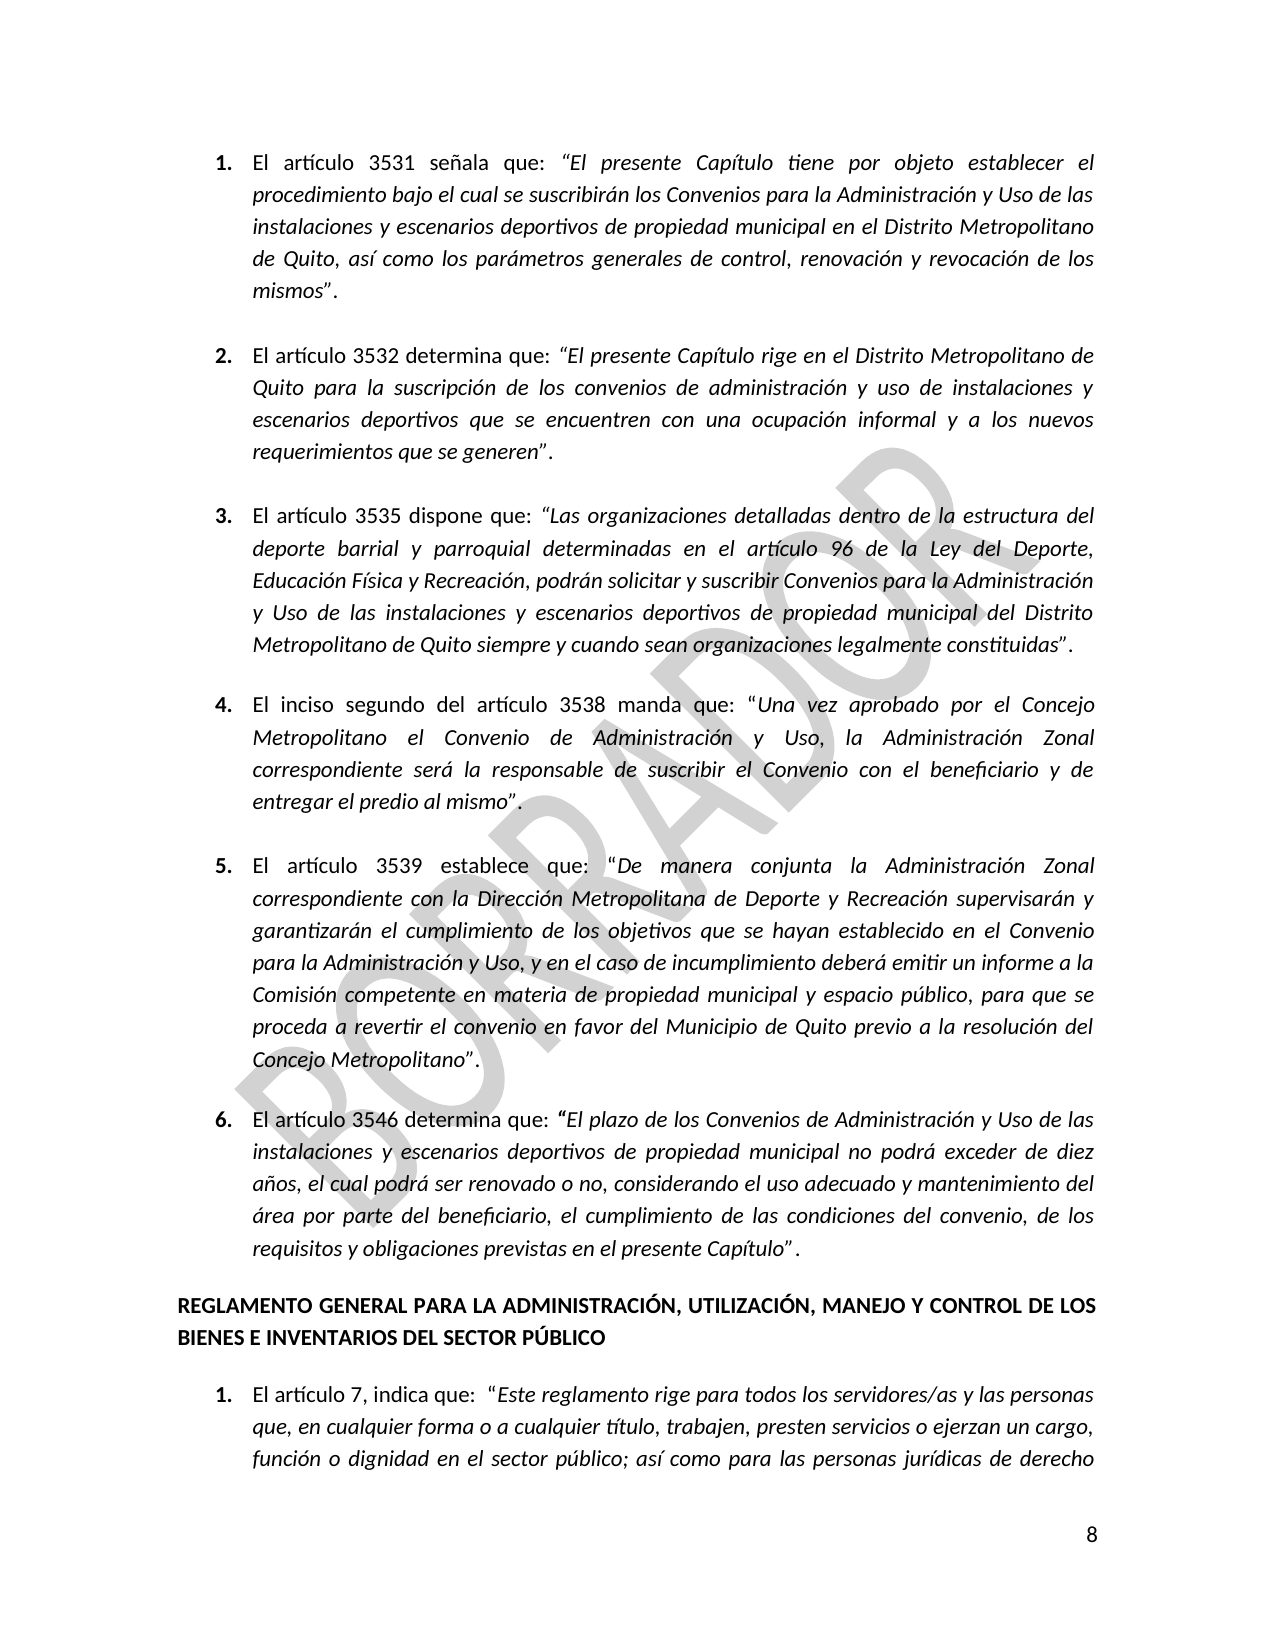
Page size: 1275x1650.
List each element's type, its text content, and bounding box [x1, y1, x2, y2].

list El artículo 3539 establece que: “De manera conjunta la Administración Zonal correspondiente con la Dirección Metropolitana de Deporte y Recreación supervisarán y garantizarán el cumplimiento de los objetivos que se hayan establecido en el Convenio para la Administración y Uso, y en el caso de incumplimiento deberá emitir un informe a la Comisión competente en materia de propiedad municipal y espacio público, para que se proceda a revertir el convenio en favor del Municipio de Quito previo a la resolución del Concejo Metropolitano”. [215, 852, 1098, 1073]
list El artículo 3532 determina que: “El presente Capítulo rige en el Distrito Metropolitano de Quito para la suscripción de los convenios de administración y uso de instalaciones y escenarios deportivos que se encuentren con una ocupación informal y a los nuevos requerimientos que se generen”. [215, 341, 1098, 465]
list El artículo 3535 dispone que: “Las organizaciones detalladas dentro de la estructura del deporte barrial y parroquial determinadas en el artículo 96 de la Ley del Deporte, Educación Física y Recreación, podrán solicitar y suscribir Convenios para la Administración y Uso de las instalaciones y escenarios deportivos de propiedad municipal del Distrito Metropolitano de Quito siempre y cuando sean organizaciones legalmente constituidas”. [215, 502, 1098, 658]
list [215, 1380, 1098, 1473]
list El artículo 3546 determina que: “El plazo de los Convenios de Administración y Uso de las instalaciones y escenarios deportivos de propiedad municipal no podrá exceder de diez años, el cual podrá ser renovado o no, considerando el uso adecuado y mantenimiento del área por parte del beneficiario, el cumplimiento de las condiciones del convenio, de los requisitos y obligaciones previstas en el presente Capítulo”. [215, 1105, 1098, 1262]
text REGLAMENTO GENERAL PARA LA ADMINISTRACIÓN, UTILIZACIÓN, MANEJO Y CONTROL DE LOS BIENES E INVENTARIOS DEL SECTOR PÚBLICO [177, 1291, 1098, 1351]
list El inciso segundo del artículo 3538 manda que: “Una vez aprobado por el Concejo Metropolitano el Convenio de Administración y Uso, la Administración Zonal correspondiente será la responsable de suscribir el Convenio con el beneficiario y de entregar el predio al mismo”. [215, 691, 1098, 815]
list El artículo 3531 señala que: “El presente Capítulo tiene por objeto establecer el procedimiento bajo el cual se suscribirán los Convenios para la Administración y Uso de las instalaciones y escenarios deportivos de propiedad municipal en el Distrito Metropolitano de Quito, así como los parámetros generales de control, renovación y revocación de los mismos”. [215, 148, 1098, 304]
